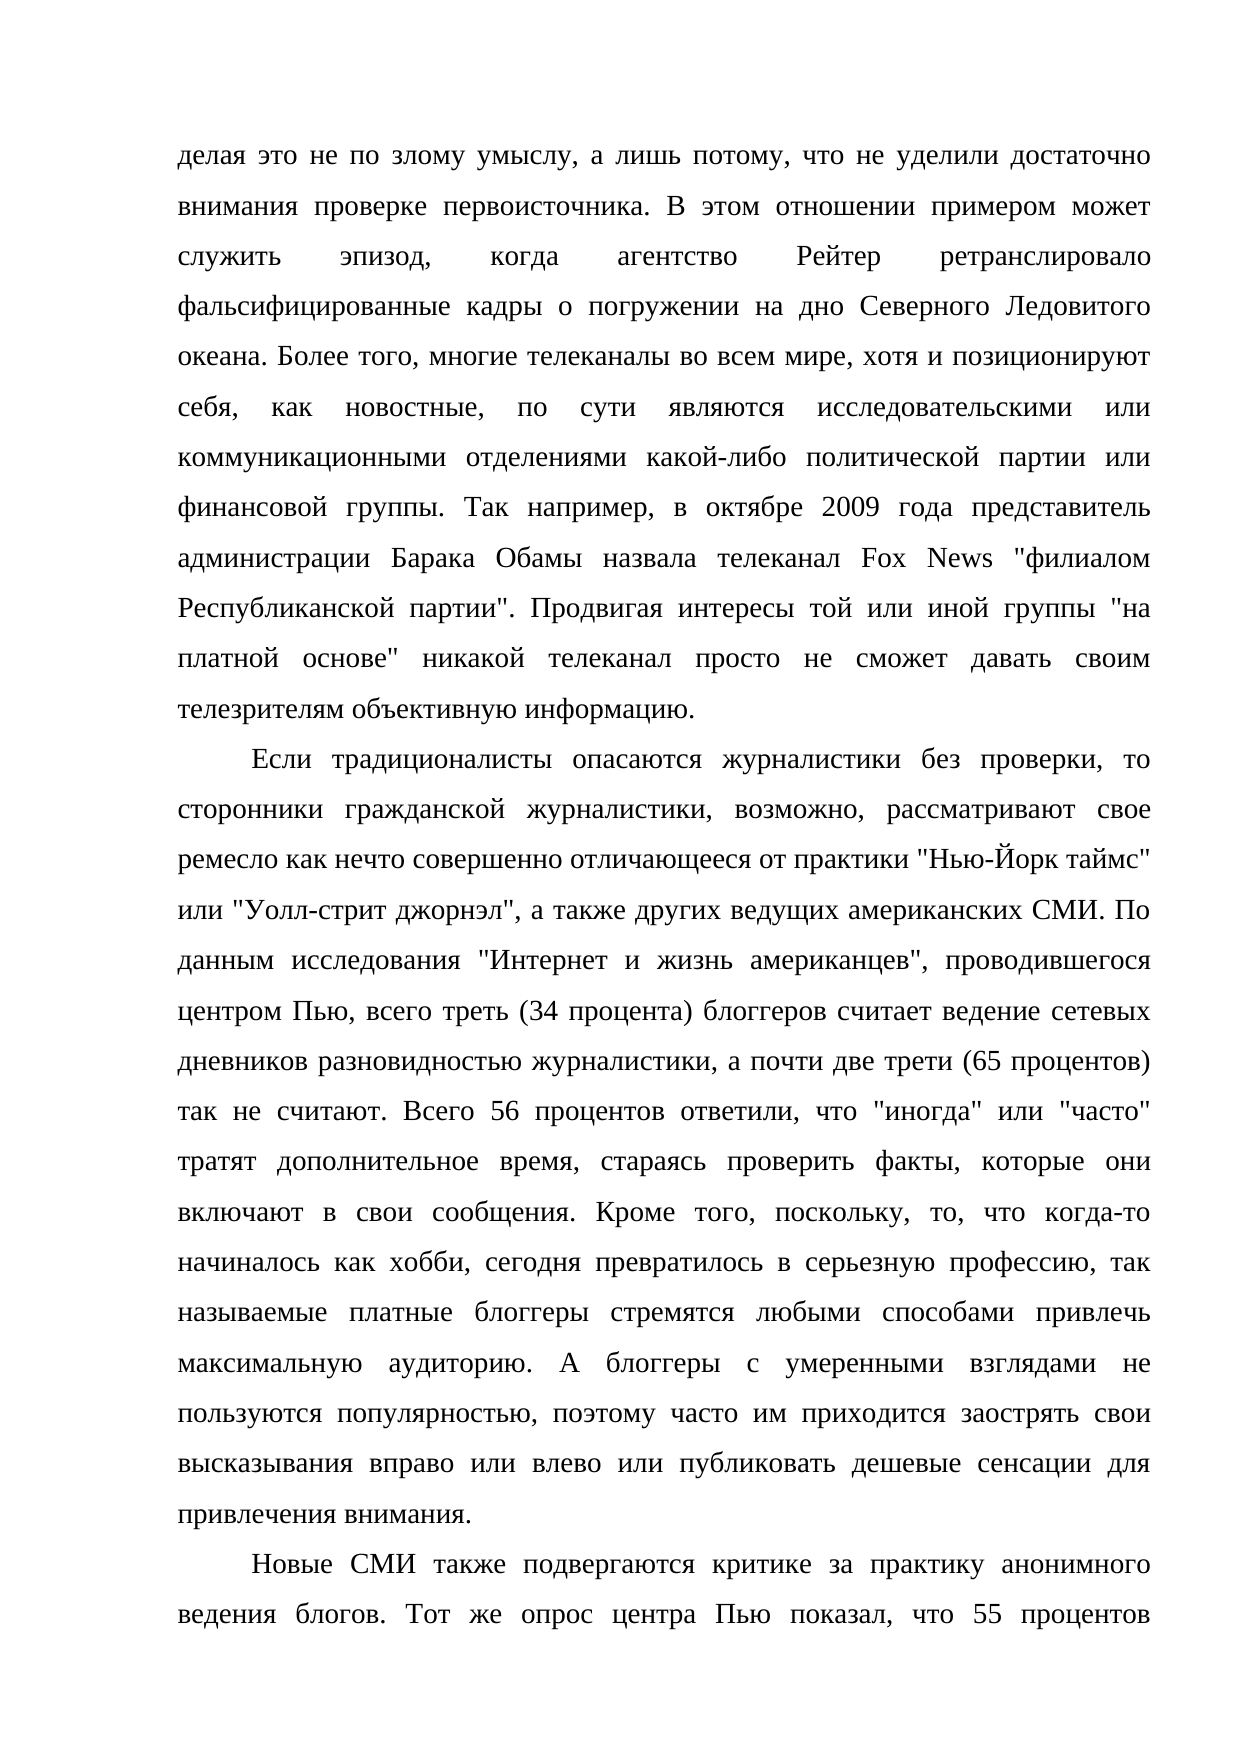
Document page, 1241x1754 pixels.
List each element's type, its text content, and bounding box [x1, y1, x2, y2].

text Если традиционалисты опасаются журналистики без проверки, то сторонники гражданской журналистики, возможно, рассматривают свое ремесло как нечто совершенно отличающееся от практики "Нью-Йорк таймс" или "Уолл-стрит джорнэл", а также других ведущих американских СМИ. По данным исследования "Интернет и жизнь американцев", проводившегося центром Пью, всего треть (34 процента) блоггеров считает ведение сетевых дневников разновидностью журналистики, а почти две трети (65 процентов) так не считают. Всего 56 процентов ответили, что "иногда" или "часто" тратят дополнительное время, стараясь проверить факты, которые они включают в свои сообщения. Кроме того, поскольку, то, что когда-то начиналось как хобби, сегодня превратилось в серьезную профессию, так называемые платные блоггеры стремятся любыми способами привлечь максимальную аудиторию. А блоггеры с умеренными взглядами не пользуются популярностью, поэтому часто им приходится заострять свои высказывания вправо или влево или публиковать дешевые сенсации для привлечения внимания. [177, 741, 1152, 1529]
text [177, 137, 1152, 724]
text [177, 1546, 1152, 1630]
